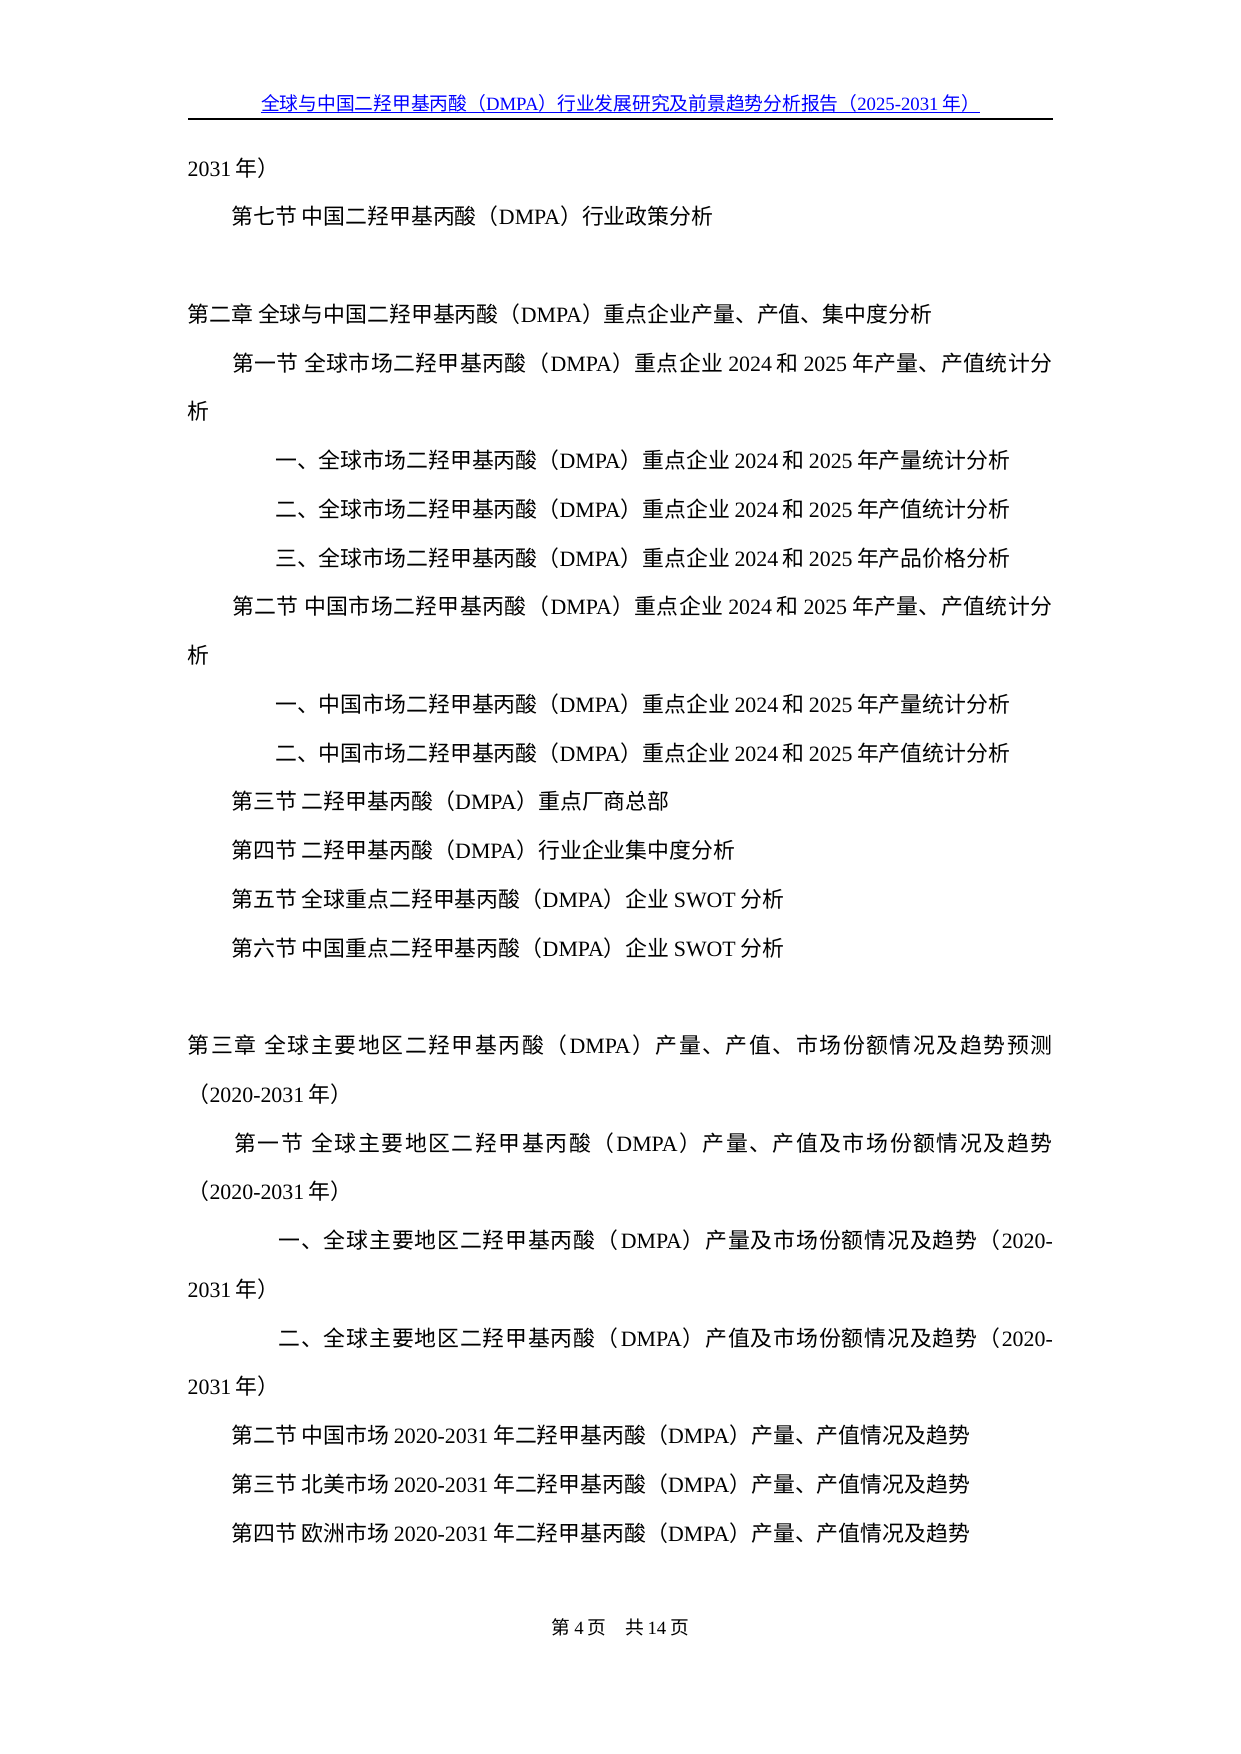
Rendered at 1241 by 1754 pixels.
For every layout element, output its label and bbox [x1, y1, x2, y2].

text [187, 150, 1053, 1548]
